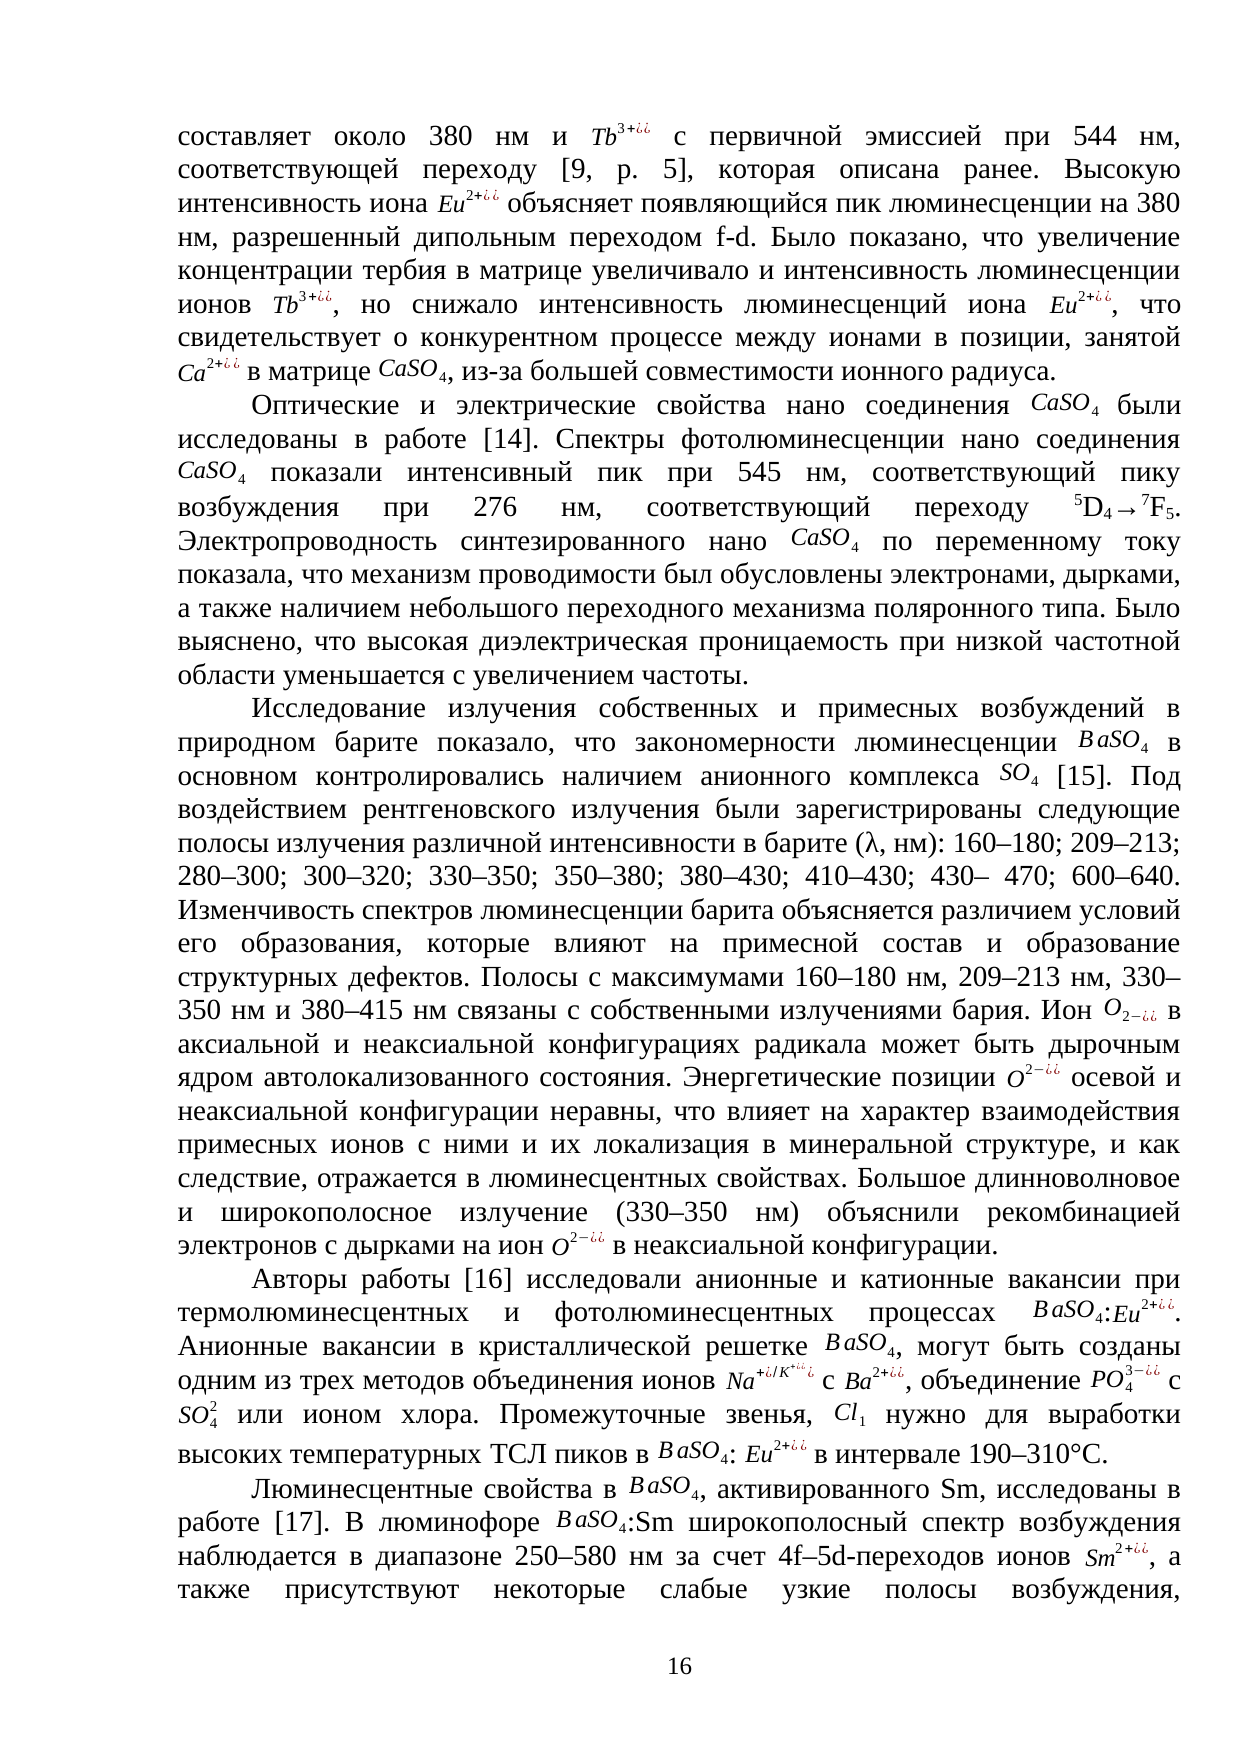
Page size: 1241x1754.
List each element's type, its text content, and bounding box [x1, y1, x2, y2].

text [177, 1471, 1181, 1605]
text Авторы работы [16] исследовали анионные и катионные вакансии при термолюминесцентных и фотолюминесцентных процессах :. Анионные вакансии в кристаллической решетке , могут быть созданы одним из трех методов объединения ионов с , объединение с или ионом хлора. Промежуточные звенья, нужно для выработки высоких температурных ТСЛ пиков в : в интервале 190–310°C. [177, 1261, 1181, 1471]
text Исследование излучения собственных и примесных возбуждений в природном барите показало, что закономерности люминесценции в основном контролировались наличием анионного комплекса [15]. Под воздействием рентгеновского излучения были зарегистрированы следующие полосы излучения различной интенсивности в барите (λ, нм): 160–180; 209–213; 280–300; 300–320; 330–350; 350–380; 380–430; 410–430; 430– 470; 600–640. Изменчивость спектров люминесценции барита объясняется различием условий его образования, которые влияют на примесной состав и образование структурных дефектов. Полосы с максимумами 160–180 нм, 209–213 нм, 330–350 нм и 380–415 нм связаны с собственными излучениями бария. Ион в аксиальной и неаксиальной конфигурациях радикала может быть дырочным ядром автолокализованного состояния. Энергетические позиции осевой и неаксиальной конфигурации неравны, что влияет на характер взаимодействия примесных ионов с ними и их локализация в минеральной структуре, и как следствие, отражается в люминесцентных свойствах. Большое длинноволновое и широкополосное излучение (330–350 нм) объяснили рекомбинацией электронов с дырками на ион в неаксиальной конфигурации. [177, 691, 1181, 1261]
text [177, 118, 1181, 387]
text Оптические и электрические свойства нано соединения были исследованы в работе [14]. Спектры фотолюминесценции нано соединения показали интенсивный пик при 545 нм, соответствующий пику возбуждения при 276 нм, соответствующий переходу 5D4→7F5. Электропроводность синтезированного нано по переменному току показала, что механизм проводимости был обусловлены электронами, дырками, а также наличием небольшого переходного механизма поляронного типа. Было выяснено, что высокая диэлектрическая проницаемость при низкой частотной области уменьшается с увеличением частоты. [177, 387, 1181, 691]
